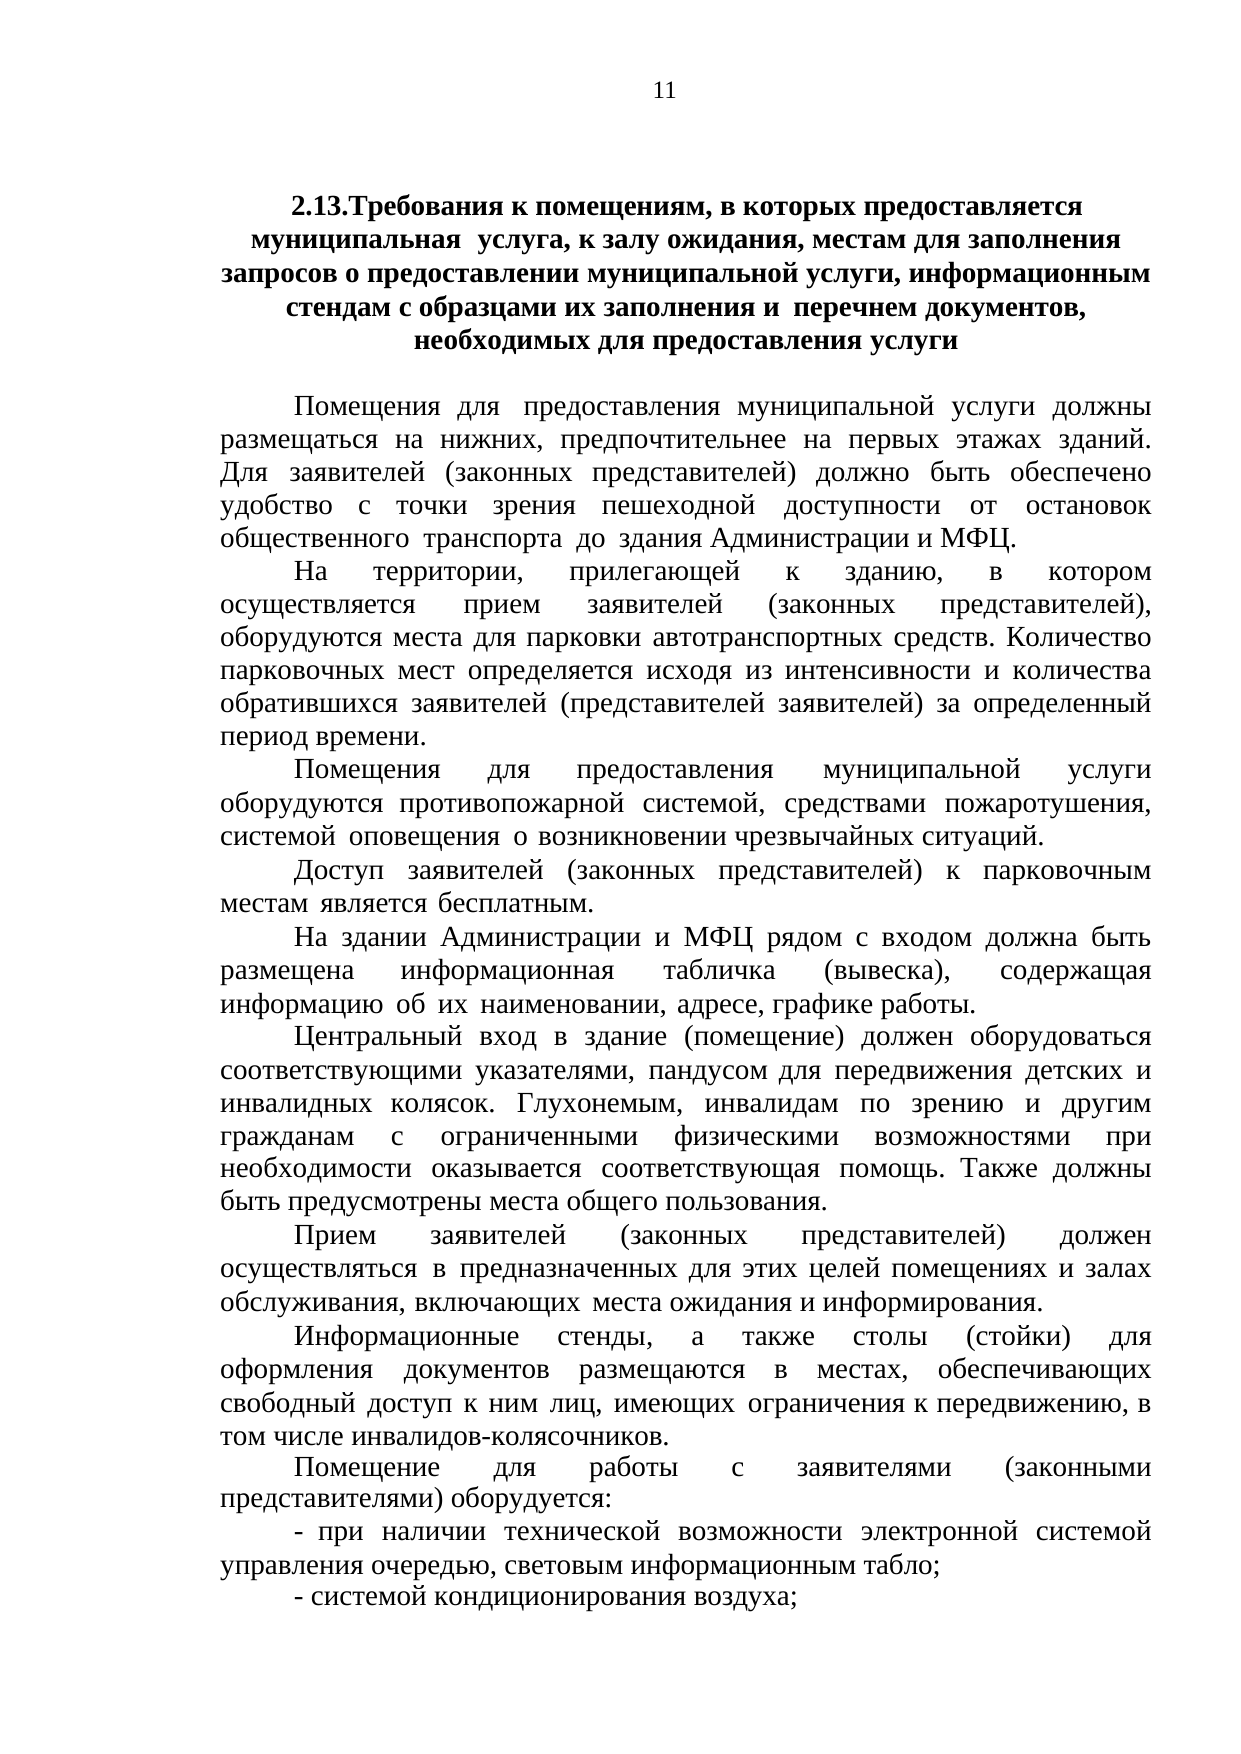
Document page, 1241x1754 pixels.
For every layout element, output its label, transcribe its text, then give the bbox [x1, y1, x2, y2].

text Информационные стенды, а также столы (стойки) для оформления документов размещаются в местах, обеспечивающих свободный доступ к ним лиц, имеющих ограничения к передвижению, в том числе инвалидов-колясочников. [220, 1318, 1152, 1452]
text Прием заявителей (законных представителей) должен осуществляться в предназначенных для этих целей помещениях и залах обслуживания, включающих места ожидания и информирования. [220, 1217, 1152, 1318]
text Доступ заявителей (законных представителей) к парковочным местам является бесплатным. [220, 852, 1152, 919]
text Помещения для предоставления муниципальной услуги оборудуются противопожарной системой, средствами пожаротушения, системой оповещения о возникновении чрезвычайных ситуаций. [220, 751, 1152, 852]
text Помещения для предоставления муниципальной услуги должны размещаться на нижних, предпочтительнее на первых этажах зданий. Для заявителей (законных представителей) должно быть обеспечено удобство с точки зрения пешеходной доступности от остановок общественного транспорта до здания Администрации и МФЦ. [220, 389, 1152, 554]
text - при наличии технической возможности электронной системой управления очередью, световым информационным табло; [220, 1513, 1152, 1581]
list 2.13.Требования к помещениям, в которых предоставляется муниципальная услуга, к залу ожидания, местам для заполнения запросов о предоставлении муниципальной услуги, информационным стендам с образцами их заполнения и перечнем документов, необходимых для предоставления услуги [220, 188, 1152, 356]
text Помещение для работы с заявителями (законными представителями) оборудуется: [220, 1452, 1152, 1513]
text На здании Администрации и МФЦ рядом с входом должна быть размещена информационная табличка (вывеска), содержащая информацию об их наименовании, адресе, графике работы. [220, 919, 1152, 1019]
text Центральный вход в здание (помещение) должен оборудоваться соответствующими указателями, пандусом для передвижения детских и инвалидных колясок. Глухонемым, инвалидам по зрению и другим гражданам с ограниченными физическими возможностями при необходимости оказывается соответствующая помощь. Также должны быть предусмотрены места общего пользования. [220, 1019, 1152, 1217]
text - системой кондиционирования воздуха; [220, 1581, 1152, 1611]
text На территории, прилегающей к зданию, в котором осуществляется прием заявителей (законных представителей), оборудуются места для парковки автотранспортных средств. Количество парковочных мест определяется исходя из интенсивности и количества обратившихся заявителей (представителей заявителей) за определенный период времени. [220, 554, 1152, 751]
